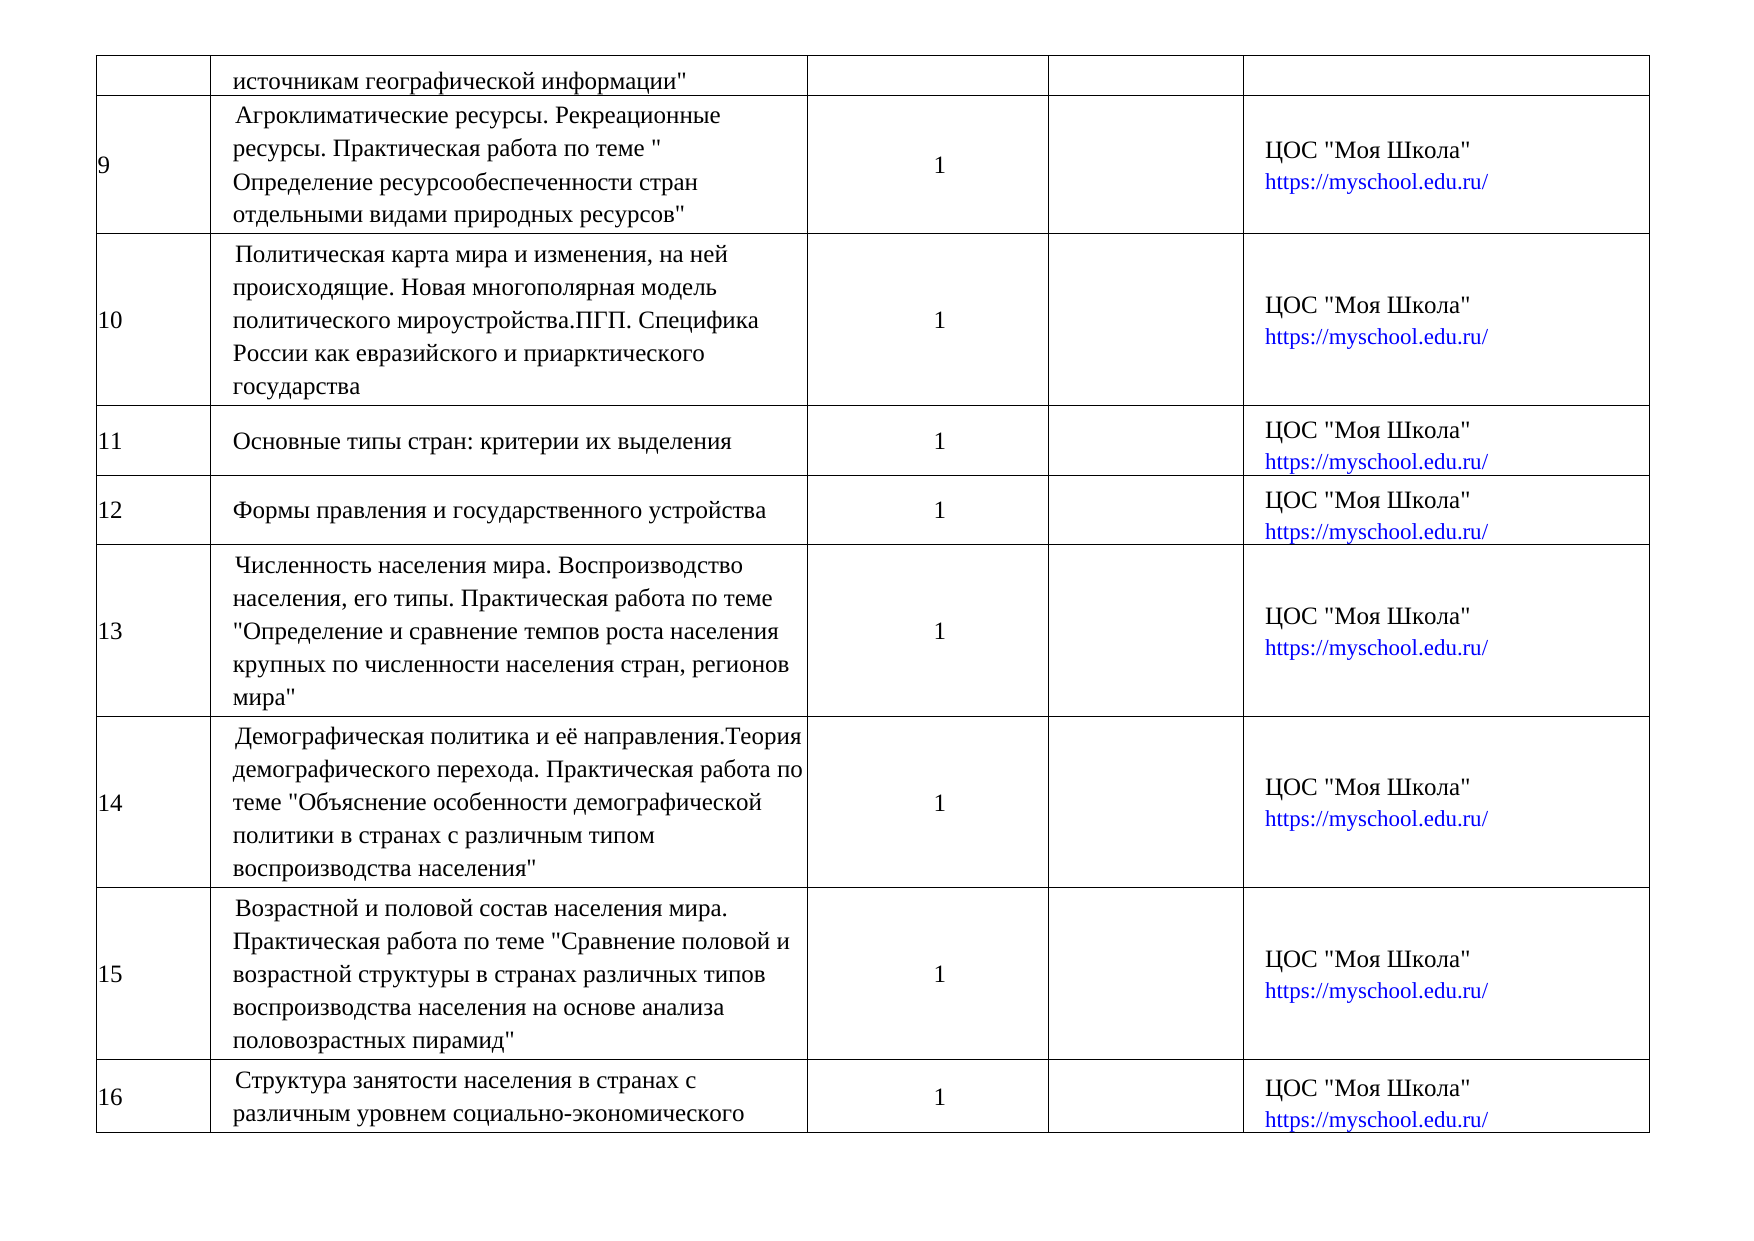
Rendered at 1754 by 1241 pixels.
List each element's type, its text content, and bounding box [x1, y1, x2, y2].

table_cell ЦОС "Моя Школа" https://myschool.edu.ru/ [1244, 406, 1649, 475]
table_cell 1 [808, 476, 1048, 544]
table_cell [1244, 96, 1649, 233]
table_cell 10 [97, 234, 210, 405]
table_cell ЦОС "Моя Школа" https://myschool.edu.ru/ [1244, 545, 1649, 716]
table_cell 1 [808, 888, 1048, 1059]
table_header источникам географической информации" [211, 56, 807, 95]
table_cell [1049, 476, 1243, 544]
table_cell [1049, 545, 1243, 716]
table_header [97, 56, 210, 95]
table_cell ЦОС "Моя Школа" https://myschool.edu.ru/ [1244, 1060, 1649, 1132]
table_cell Возрастной и половой состав населения мира. Практическая работа по теме "Сравнение половой и возрастной структуры в странах различных типов воспроизводства населения на основе анализа половозрастных пирамид" [211, 888, 807, 1059]
table_cell [1049, 234, 1243, 405]
table_cell 13 [97, 545, 210, 716]
table_cell Формы правления и государственного устройства [211, 476, 807, 544]
table_header [808, 56, 1048, 95]
table_cell 1 [808, 234, 1048, 405]
table_cell ЦОС "Моя Школа" https://myschool.edu.ru/ [1244, 234, 1649, 405]
table_cell Численность населения мира. Воспроизводство населения, его типы. Практическая работа по теме "Определение и сравнение темпов роста населения крупных по численности населения стран, регионов мира" [211, 545, 807, 716]
table_cell 12 [97, 476, 210, 544]
table_cell Агроклиматические ресурсы. Рекреационные ресурсы. Практическая работа по теме " Определение ресурсообеспеченности стран отдельными видами природных ресурсов" [211, 96, 807, 233]
table_cell ЦОС "Моя Школа" https://myschool.edu.ru/ [1244, 888, 1649, 1059]
table_cell 11 [97, 406, 210, 475]
table_cell Политическая карта мира и изменения, на ней происходящие. Новая многополярная модель политического мироустройства.ПГП. Специфика России как евразийского и приарктического государства [211, 234, 807, 405]
table_cell [1049, 96, 1243, 233]
table_cell 9 [97, 96, 210, 233]
table_cell 1 [808, 717, 1048, 887]
table_header [1244, 56, 1649, 95]
table_cell ЦОС "Моя Школа" https://myschool.edu.ru/ [1244, 476, 1649, 544]
table_cell 1 [808, 1060, 1048, 1132]
table_cell 1 [808, 406, 1048, 475]
table_cell [1049, 1060, 1243, 1132]
table_cell 1 [808, 545, 1048, 716]
table_cell 16 [97, 1060, 210, 1132]
table_cell Демографическая политика и её направления.Теория демографического перехода. Практическая работа по теме "Объяснение особенности демографической политики в странах с различным типом воспроизводства населения" [211, 717, 807, 887]
table_cell 15 [97, 888, 210, 1059]
table_cell Структура занятости населения в странах с различным уровнем социально-экономического [211, 1060, 807, 1132]
table_cell ЦОС "Моя Школа" https://myschool.edu.ru/ [1244, 717, 1649, 887]
table_cell [1049, 888, 1243, 1059]
table_cell Основные типы стран: критерии их выделения [211, 406, 807, 475]
table_cell 1 [808, 96, 1048, 233]
table_cell [1049, 406, 1243, 475]
table_cell [1049, 717, 1243, 887]
table_cell 14 [97, 717, 210, 887]
table_header [1049, 56, 1243, 95]
